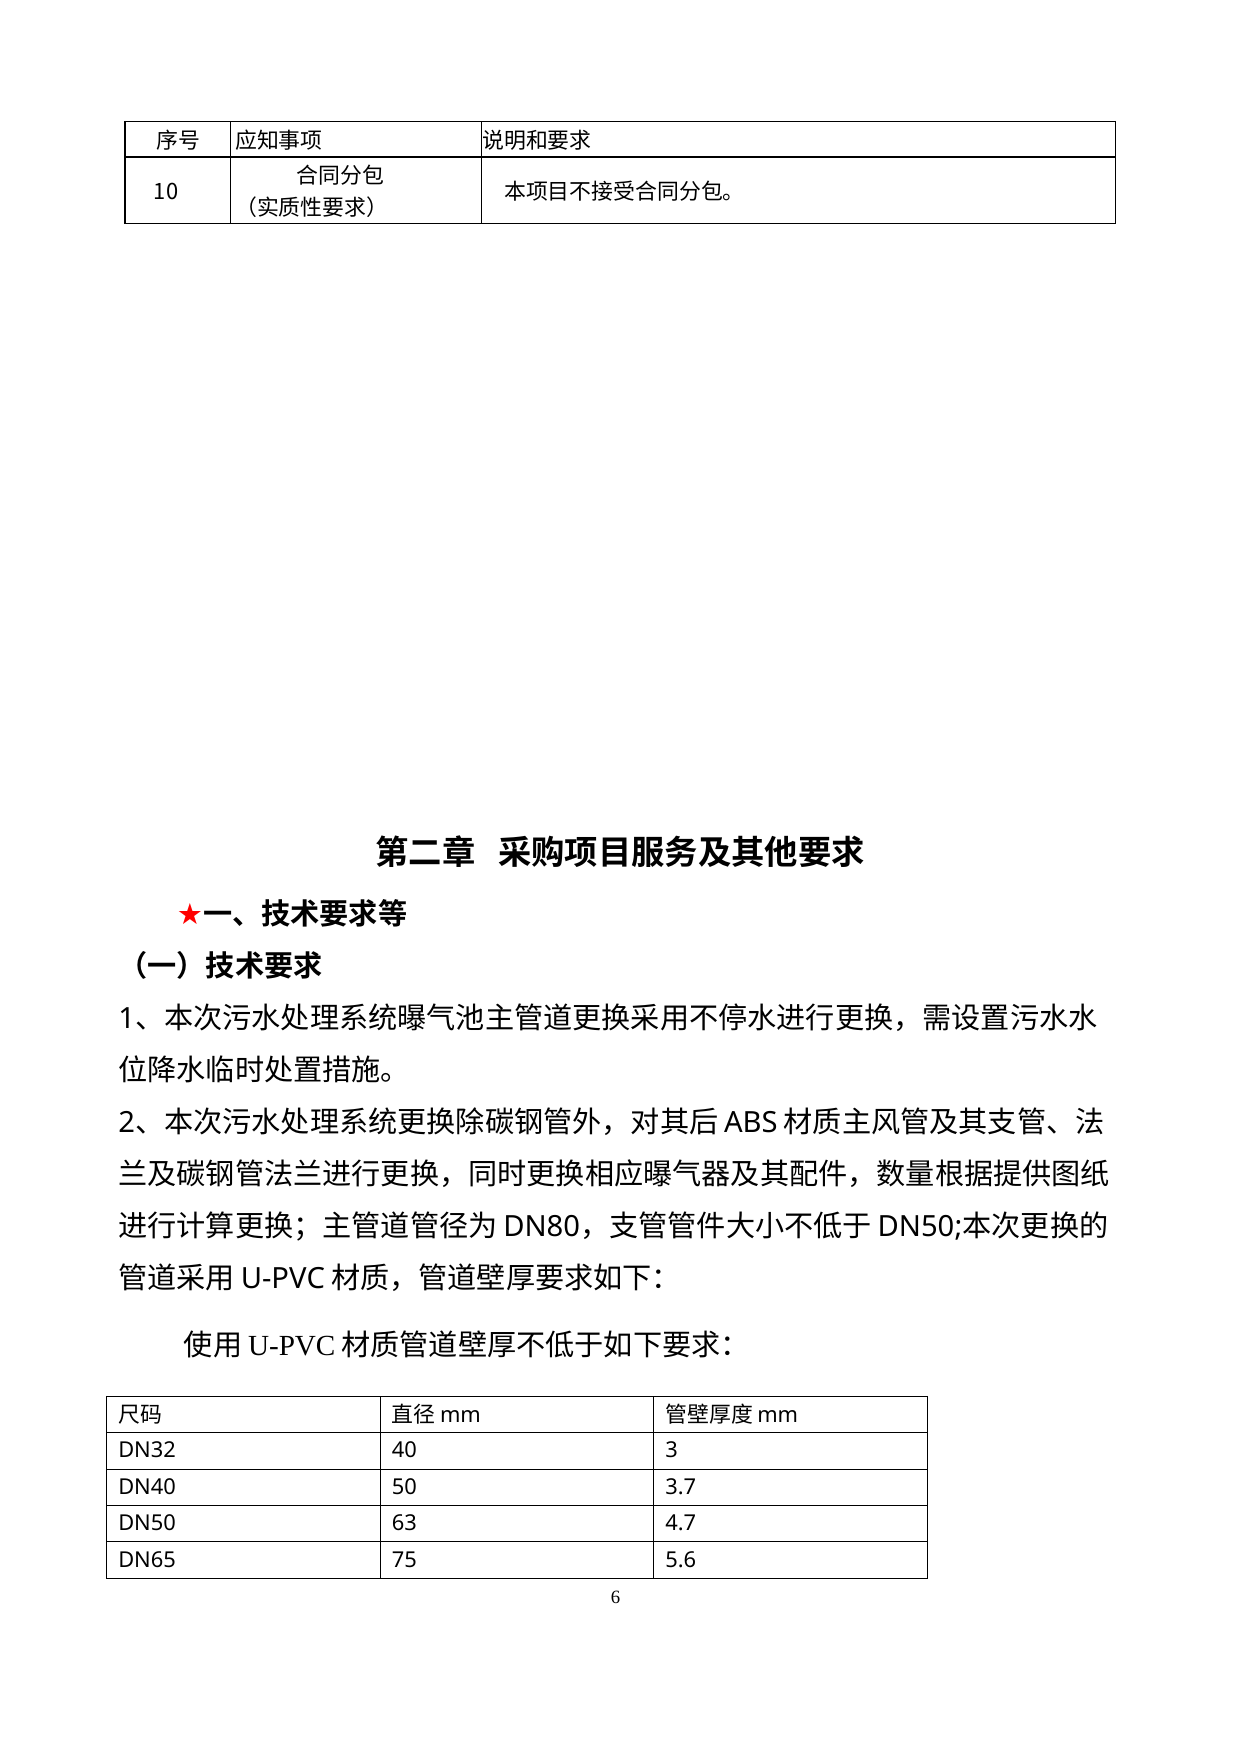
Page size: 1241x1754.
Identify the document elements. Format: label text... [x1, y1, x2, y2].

table_cell 4.7 [654, 1506, 927, 1541]
table_cell 5.6 [654, 1542, 927, 1577]
text 使用U-PVC材质管道壁厚不低于如下要求： [118, 1310, 1122, 1375]
table_cell DN40 [107, 1470, 380, 1505]
table_header 尺码 [107, 1397, 380, 1432]
text （一）技术要求 [118, 935, 1122, 987]
text 第二章 采购项目服务及其他要求 [118, 818, 1122, 883]
table_cell 63 [381, 1506, 653, 1541]
text 2、本次污水处理系统更换除碳钢管外，对其后ABS材质主风管及其支管、法兰及碳钢管法兰进行更换，同时更换相应曝气器及其配件，数量根据提供图纸进行计算更换；主管道管径为DN80，支管管件大小不低于DN50;本次更换的管道采用U-PVC材质，管道壁厚要求如下： [118, 1091, 1122, 1299]
table_cell 合同分包 （实质性要求） [231, 158, 481, 222]
text 1、本次污水处理系统曝气池主管道更换采用不停水进行更换，需设置污水水位降水临时处置措施。 [118, 987, 1122, 1091]
table_header 说明和要求 [482, 122, 1115, 156]
table_cell DN32 [107, 1433, 380, 1468]
table_header 序号 [126, 122, 230, 156]
table_cell 3.7 [654, 1470, 927, 1505]
table_cell 50 [381, 1470, 653, 1505]
table_header 应知事项 [231, 122, 481, 156]
table_cell 75 [381, 1542, 653, 1577]
table_cell DN50 [107, 1506, 380, 1541]
table_cell DN65 [107, 1542, 380, 1577]
table_cell 本项目不接受合同分包。 [482, 158, 1115, 222]
table_cell 10 [126, 158, 230, 222]
table_cell 40 [381, 1433, 653, 1468]
text ★一、技术要求等 [118, 883, 1122, 935]
table_cell 3 [654, 1433, 927, 1468]
table_header 直径mm [381, 1397, 653, 1432]
table_header 管壁厚度mm [654, 1397, 927, 1432]
